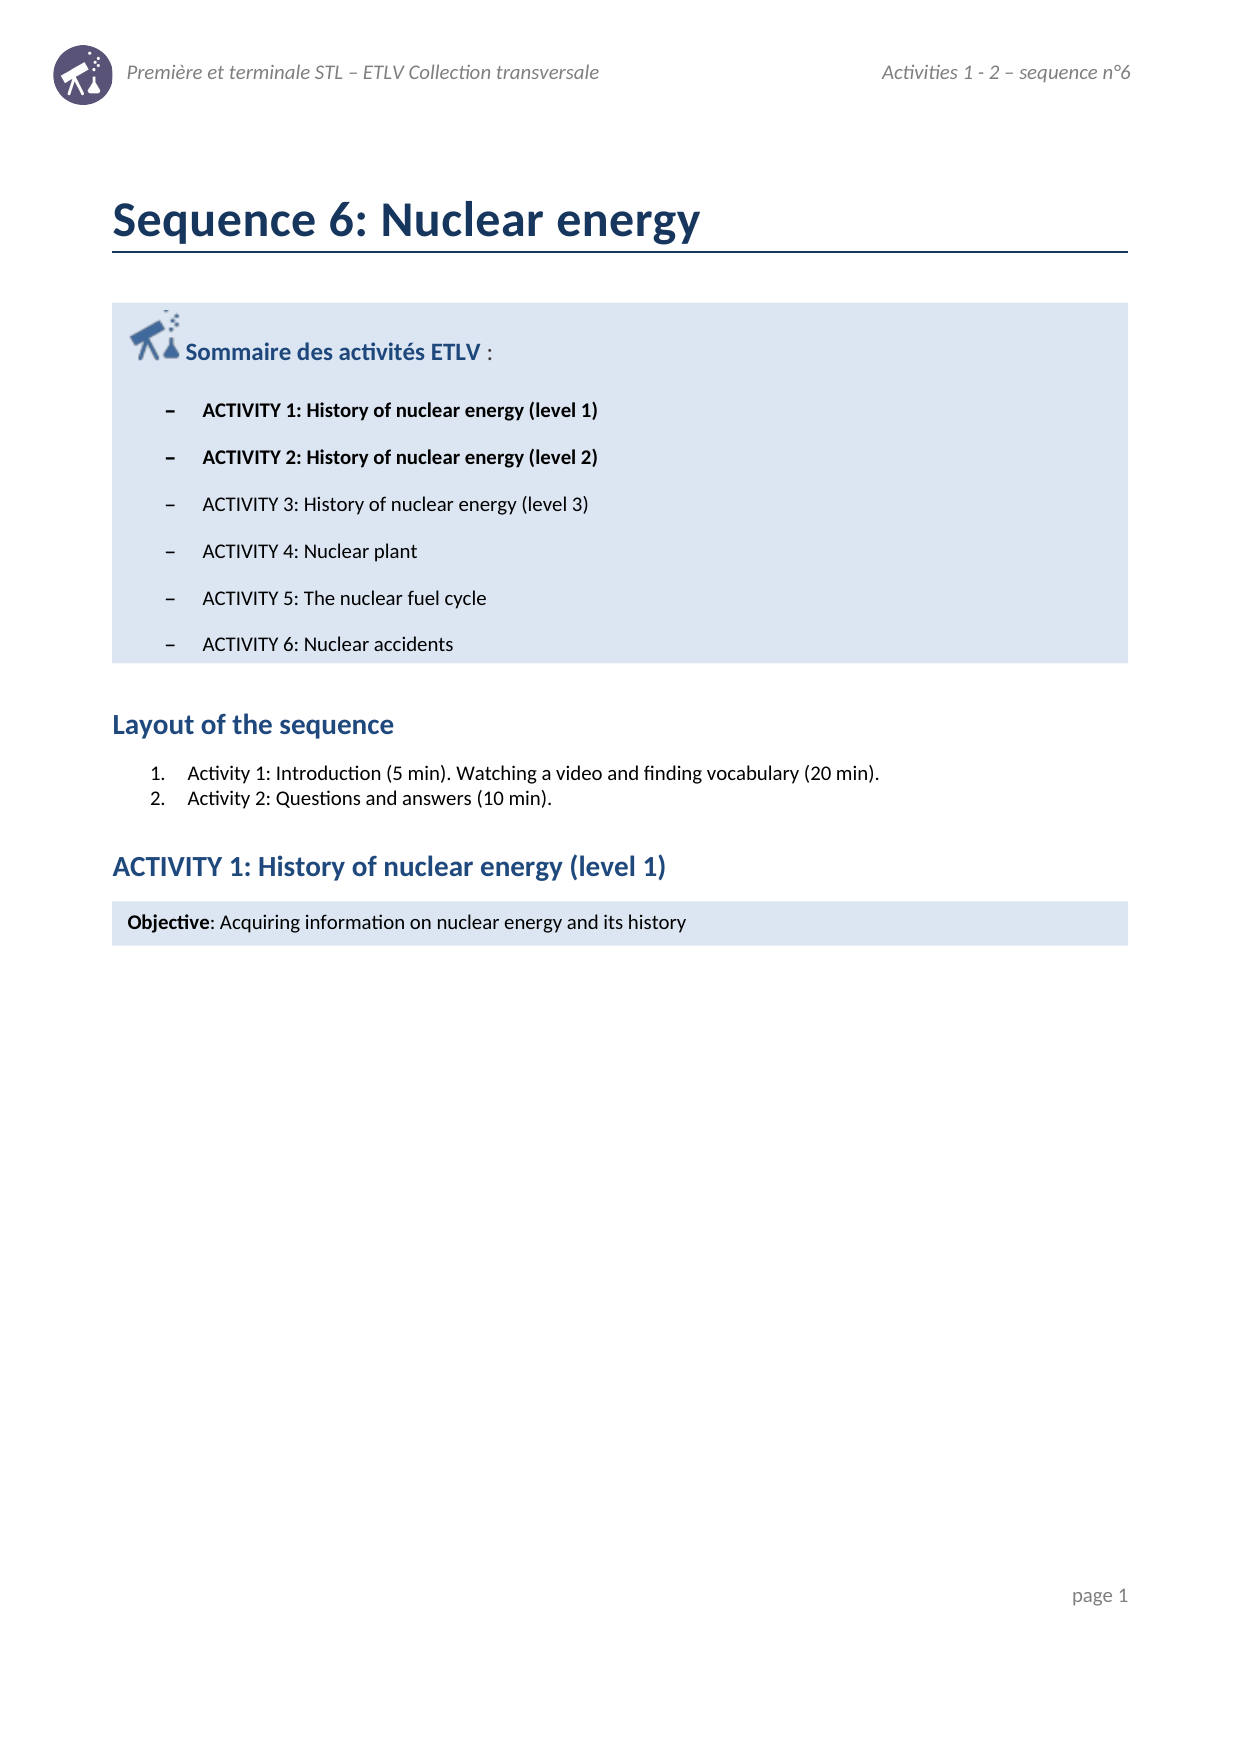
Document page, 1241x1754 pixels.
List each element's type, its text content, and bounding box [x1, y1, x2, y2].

list Activity 1: Introduction (5 min). Watching a video and finding vocabulary (20 min). [150, 760, 1128, 785]
text Layout of the sequence [112, 706, 1128, 742]
title Sequence 6: Nuclear energy [112, 187, 1128, 251]
list Activity 2: Questions and answers (10 min). [150, 785, 1128, 811]
picture [53, 45, 113, 105]
text ACTIVITY 1: History of nuclear energy (level 1) [112, 848, 1128, 884]
